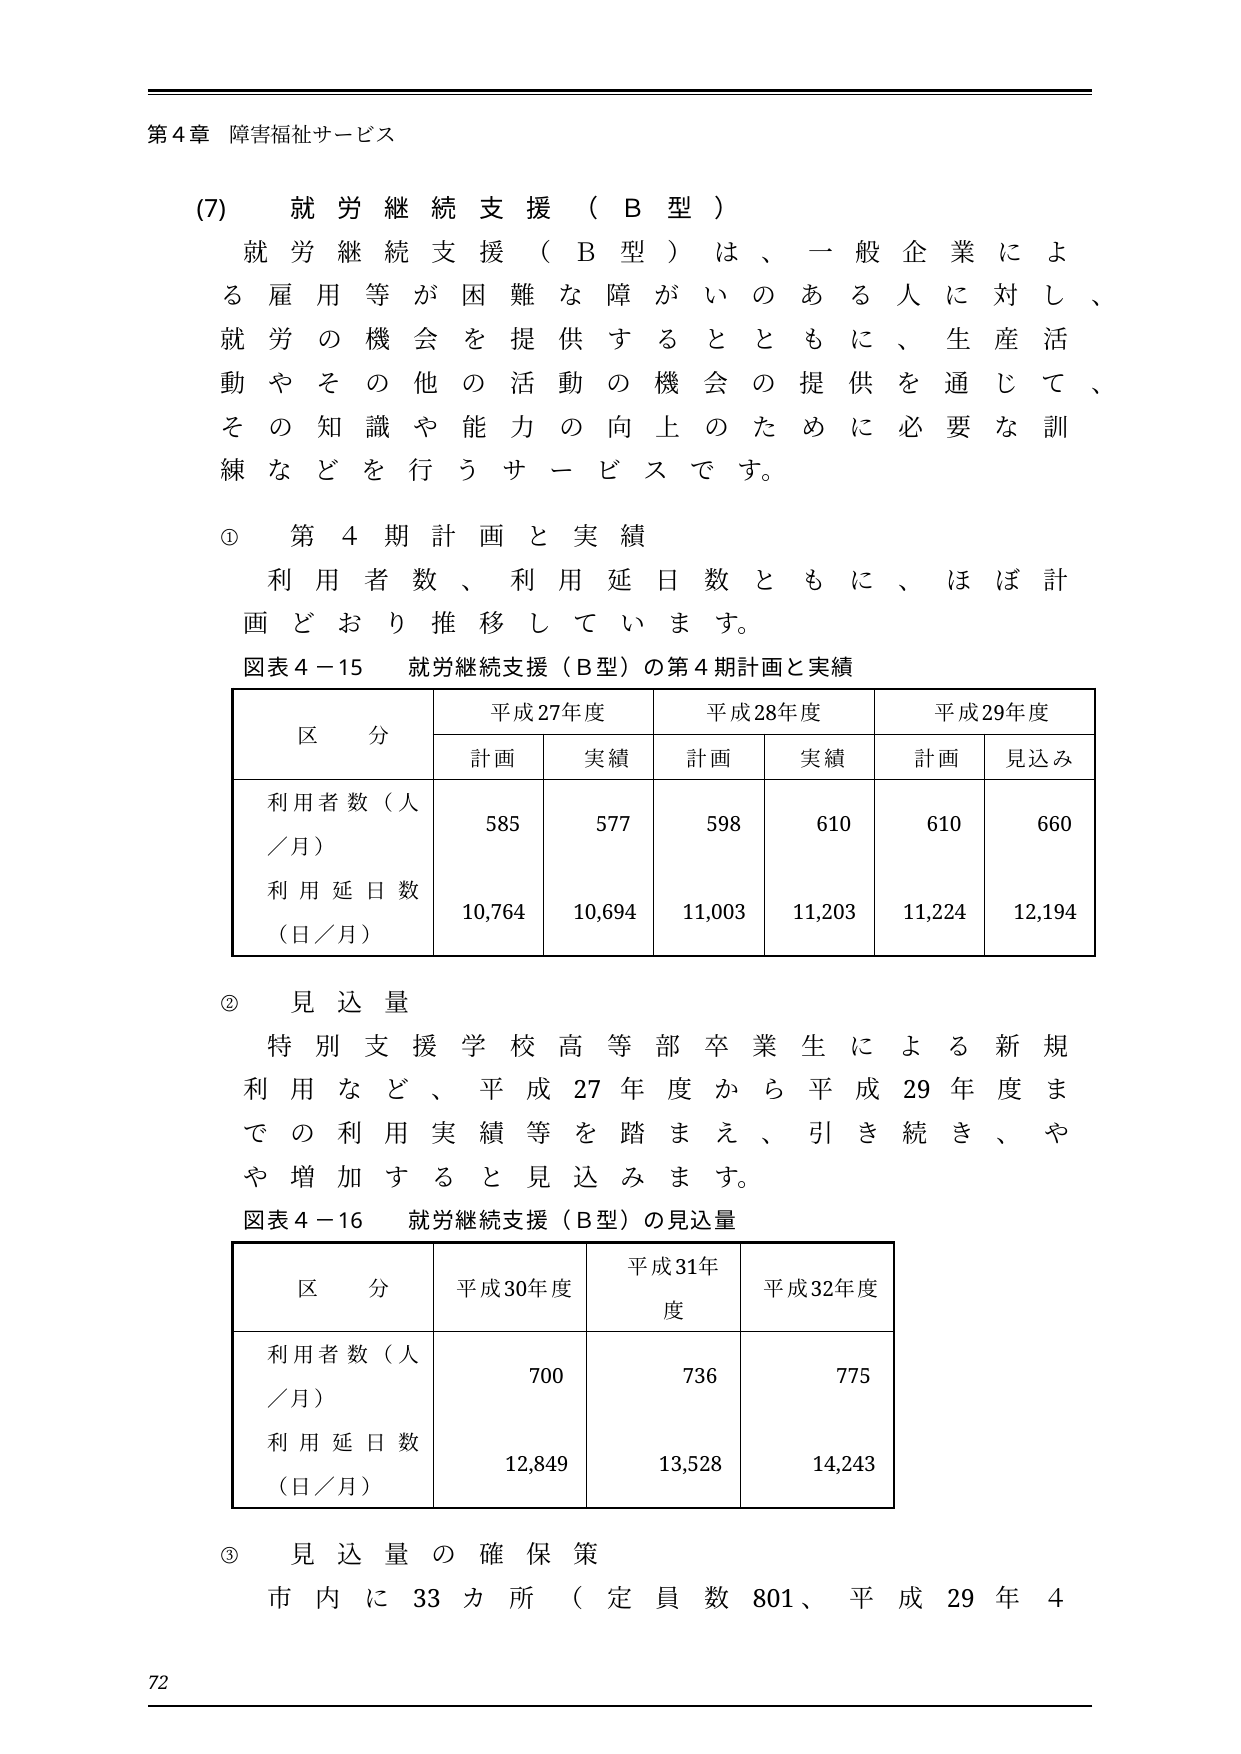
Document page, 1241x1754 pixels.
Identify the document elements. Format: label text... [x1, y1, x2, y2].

text 利用者数、利用延日数ともに、ほぼ計画どおり推移しています。 [232, 556, 1091, 644]
table_cell 利用者数（人／月） [234, 1332, 433, 1419]
table_cell 11,224 [875, 868, 984, 955]
table_cell 13,528 [587, 1420, 740, 1507]
subtitle ② 見込量 [208, 979, 1091, 1023]
table_cell 計画 [434, 735, 543, 779]
table_cell 計画 [654, 735, 764, 779]
table_cell 610 [875, 780, 984, 867]
table_header 平成29年度 [875, 690, 1094, 733]
table_header 区 分 [234, 690, 433, 779]
table_cell 10,694 [544, 868, 653, 955]
table_cell 577 [544, 780, 653, 867]
table_cell 14,243 [741, 1420, 893, 1507]
subtitle ① 第４期計画と実績 [208, 513, 1091, 556]
table_cell 700 [434, 1332, 586, 1419]
table_cell 736 [587, 1332, 740, 1419]
table_header 平成28年度 [654, 690, 874, 733]
table_cell 計画 [875, 735, 984, 779]
subtitle 就労継続支援（Ｂ型） [173, 184, 1091, 228]
subtitle 就労継続支援（Ｂ型）の見込量 [232, 1198, 1091, 1241]
table_header 平成31年度 [587, 1244, 740, 1331]
table_cell 11,203 [765, 868, 874, 955]
table_header 区 分 [234, 1244, 433, 1331]
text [232, 1575, 1091, 1618]
subtitle ③ 見込量の確保策 [208, 1531, 1091, 1575]
table_cell 11,003 [654, 868, 764, 955]
table_cell 660 [985, 780, 1094, 867]
table_cell 利用者数（人／月） [234, 780, 433, 867]
table_header 平成32年度 [741, 1244, 893, 1331]
table_cell 利用延日数（日／月） [234, 868, 433, 955]
text 就労継続支援（Ｂ型）は、一般企業による雇用等が困難な障がいのある人に対し、就労の機会を提供するとともに、生産活動やその他の活動の機会の提供を通じて、その知識や能力の向上のために必要な訓練などを行うサービスです。 [208, 228, 1091, 491]
text 特別支援学校高等部卒業生による新規利用など、平成27年度から平成29年度までの利用実績等を踏まえ、引き続き、やや増加すると見込みます。 [232, 1023, 1091, 1198]
table_cell 12,194 [985, 868, 1094, 955]
table_cell 10,764 [434, 868, 543, 955]
table_cell 実績 [765, 735, 874, 779]
table_header 平成27年度 [434, 690, 653, 733]
table_cell 585 [434, 780, 543, 867]
table_cell 実績 [544, 735, 653, 779]
subtitle 就労継続支援（Ｂ型）の第４期計画と実績 [232, 644, 1091, 688]
table_header 平成30年度 [434, 1244, 586, 1331]
table_cell 12,849 [434, 1420, 586, 1507]
table_cell 利用延日数（日／月） [234, 1420, 433, 1507]
table_cell 見込み [985, 735, 1094, 779]
table_cell 610 [765, 780, 874, 867]
table_cell 598 [654, 780, 764, 867]
table_cell 775 [741, 1332, 893, 1419]
